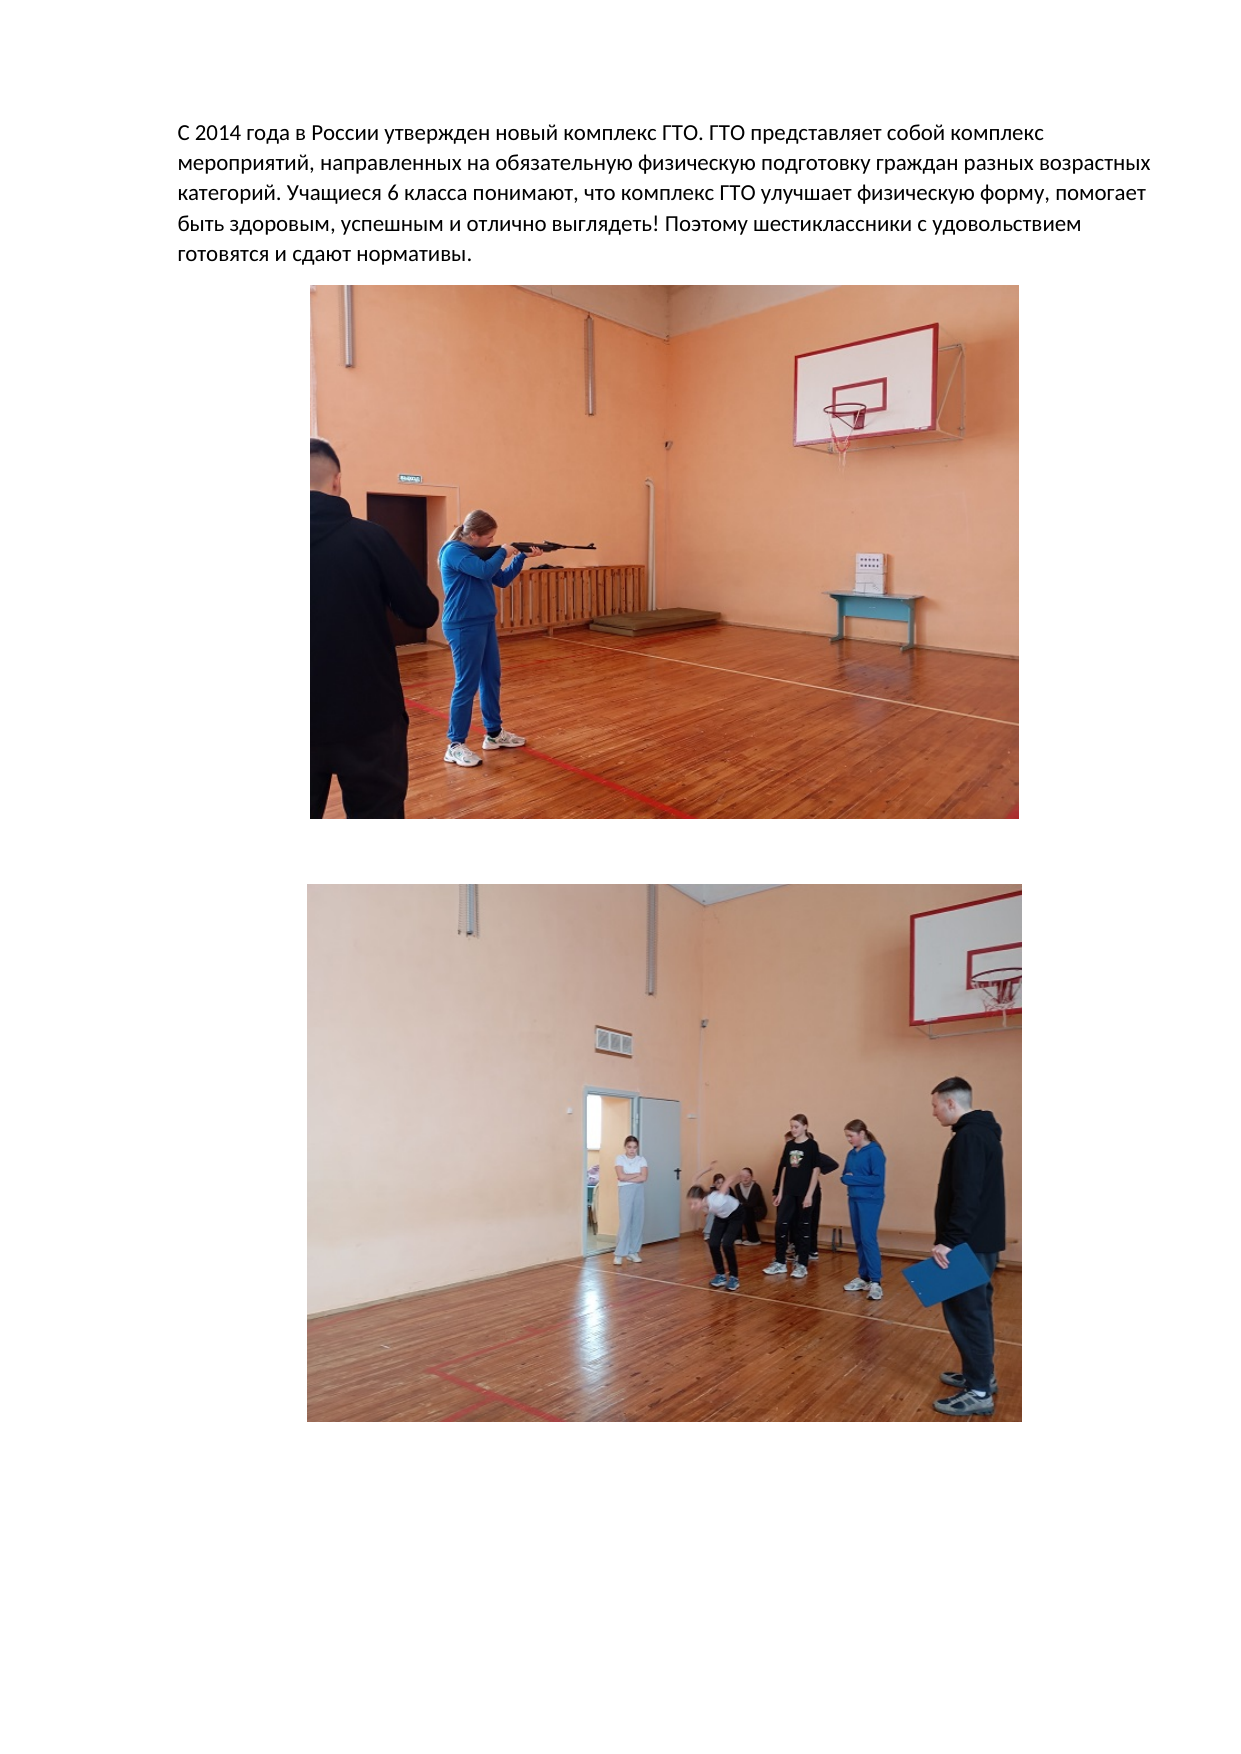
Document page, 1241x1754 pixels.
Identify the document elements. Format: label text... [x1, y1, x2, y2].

picture [310, 285, 1019, 819]
text С 2014 года в России утвержден новый комплекс ГТО. ГТО представляет собой комплекс мероприятий, направленных на обязательную физическую подготовку граждан разных возрастных категорий. Учащиеся 6 класса понимают, что комплекс ГТО улучшает физическую форму, помогает быть здоровым, успешным и отлично выглядеть! Поэтому шестиклассники с удовольствием готовятся и сдают нормативы. [177, 118, 1152, 267]
picture [307, 884, 1022, 1422]
